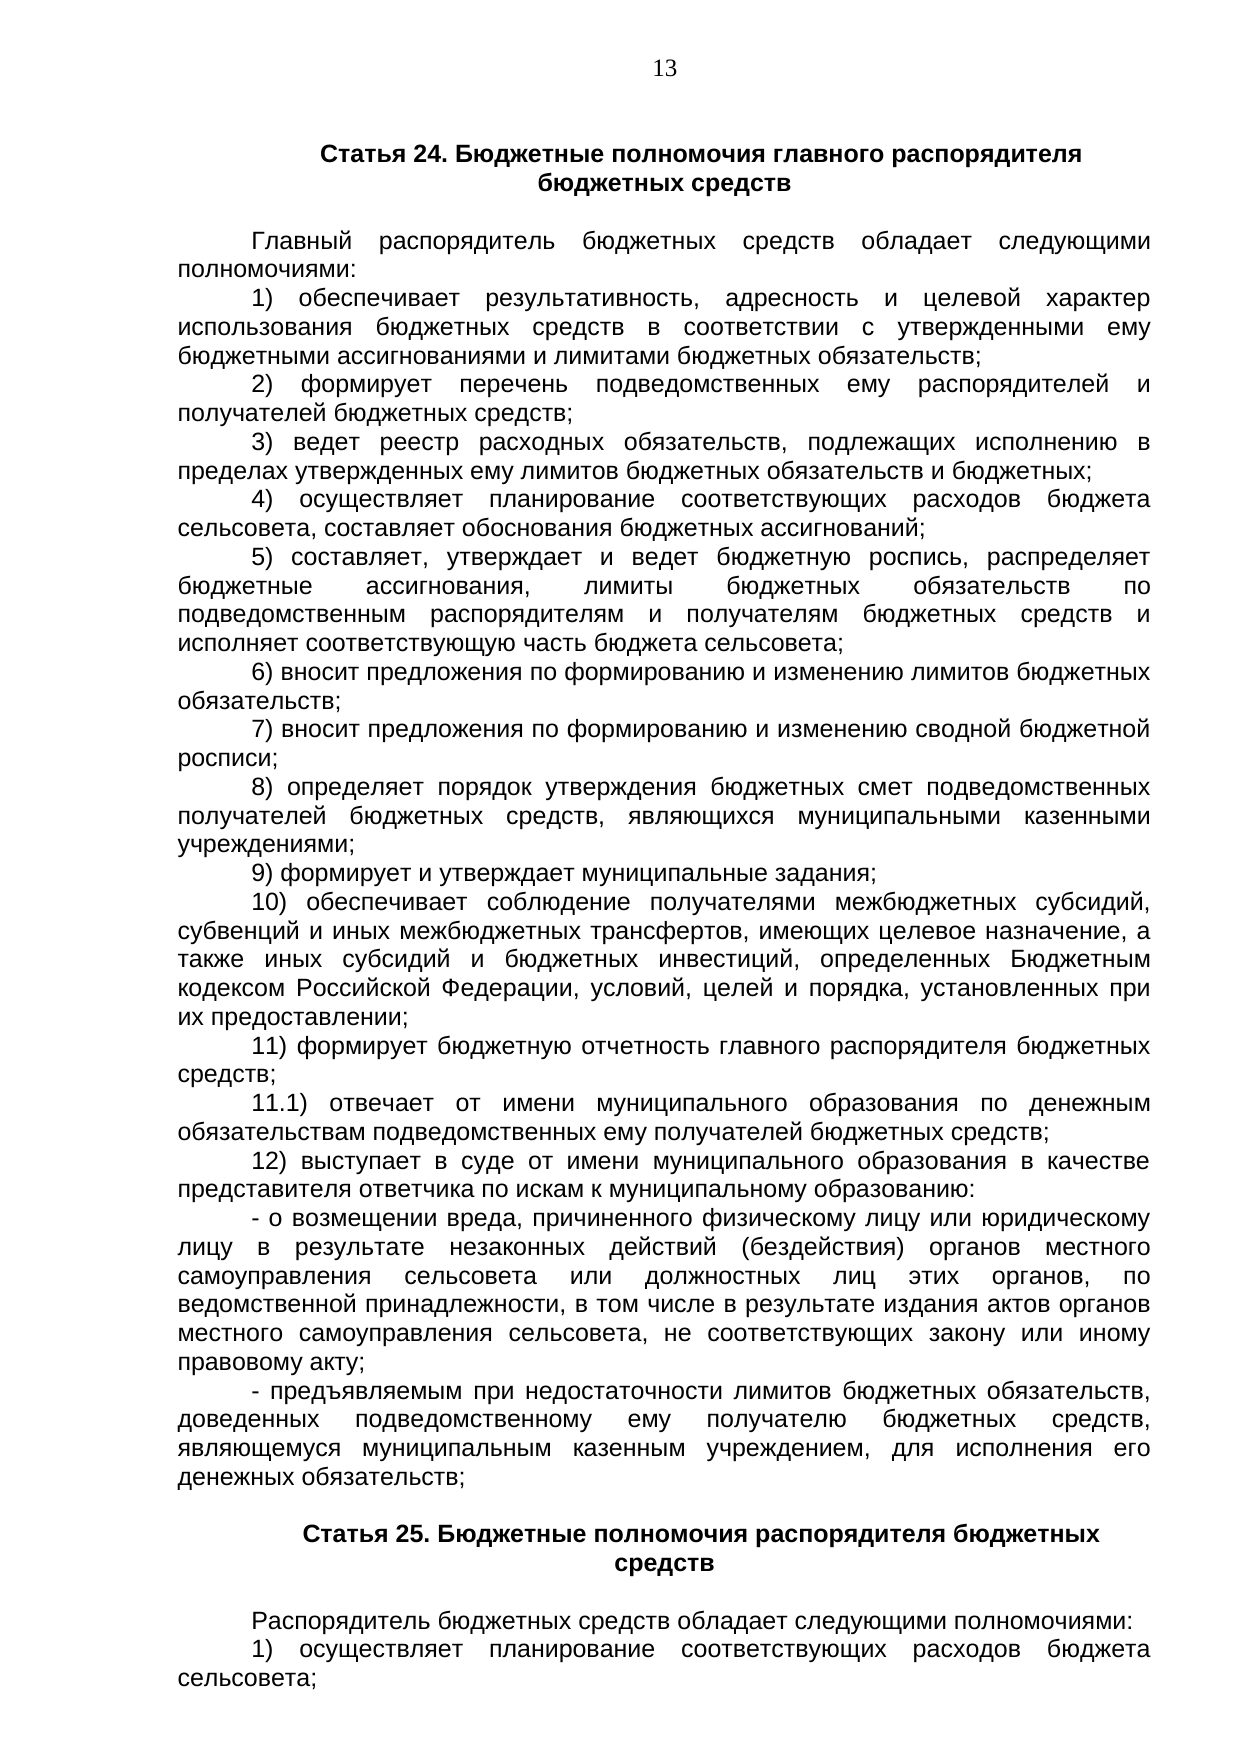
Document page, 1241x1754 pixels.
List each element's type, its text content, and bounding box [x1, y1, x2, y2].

text Статья 25. Бюджетные полномочия распорядителя бюджетных средств [177, 1519, 1152, 1577]
text 5) составляет, утверждает и ведет бюджетную роспись, распределяет бюджетные ассигнования, лимиты бюджетных обязательств по подведомственным распорядителям и получателям бюджетных средств и исполняет соответствующую часть бюджета сельсовета; [177, 542, 1152, 657]
text 10) обеспечивает соблюдение получателями межбюджетных субсидий, субвенций и иных межбюджетных трансфертов, имеющих целевое назначение, а также иных субсидий и бюджетных инвестиций, определенных Бюджетным кодексом Российской Федерации, условий, целей и порядка, установленных при их предоставлении; [177, 887, 1152, 1031]
text - предъявляемым при недостаточности лимитов бюджетных обязательств, доведенных подведомственному ему получателю бюджетных средств, являющемуся муниципальным казенным учреждением, для исполнения его денежных обязательств; [177, 1376, 1152, 1491]
text 4) осуществляет планирование соответствующих расходов бюджета сельсовета, составляет обоснования бюджетных ассигнований; [177, 484, 1152, 542]
text Распорядитель бюджетных средств обладает следующими полномочиями: [177, 1606, 1152, 1634]
text 11.1) отвечает от имени муниципального образования по денежным обязательствам подведомственных ему получателей бюджетных средств; [177, 1088, 1152, 1146]
text 1) обеспечивает результативность, адресность и целевой характер использования бюджетных средств в соответствии с утвержденными ему бюджетными ассигнованиями и лимитами бюджетных обязательств; [177, 283, 1152, 369]
text 9) формирует и утверждает муниципальные задания; [177, 858, 1152, 887]
text 3) ведет реестр расходных обязательств, подлежащих исполнению в пределах утвержденных ему лимитов бюджетных обязательств и бюджетных; [177, 427, 1152, 484]
text 7) вносит предложения по формированию и изменению сводной бюджетной росписи; [177, 714, 1152, 772]
text 2) формирует перечень подведомственных ему распорядителей и получателей бюджетных средств; [177, 369, 1152, 427]
text - о возмещении вреда, причиненного физическому лицу или юридическому лицу в результате незаконных действий (бездействия) органов местного самоуправления сельсовета или должностных лиц этих органов, по ведомственной принадлежности, в том числе в результате издания актов органов местного самоуправления сельсовета, не соответствующих закону или иному правовому акту; [177, 1203, 1152, 1376]
text 6) вносит предложения по формированию и изменению лимитов бюджетных обязательств; [177, 657, 1152, 714]
text 8) определяет порядок утверждения бюджетных смет подведомственных получателей бюджетных средств, являющихся муниципальными казенными учреждениями; [177, 772, 1152, 858]
text 12) выступает в суде от имени муниципального образования в качестве представителя ответчика по искам к муниципальному образованию: [177, 1146, 1152, 1203]
text 1) осуществляет планирование соответствующих расходов бюджета сельсовета; [177, 1634, 1152, 1692]
text Главный распорядитель бюджетных средств обладает следующими полномочиями: [177, 226, 1152, 283]
text Статья 24. Бюджетные полномочия главного распорядителя бюджетных средств [177, 139, 1152, 197]
text 11) формирует бюджетную отчетность главного распорядителя бюджетных средств; [177, 1031, 1152, 1088]
